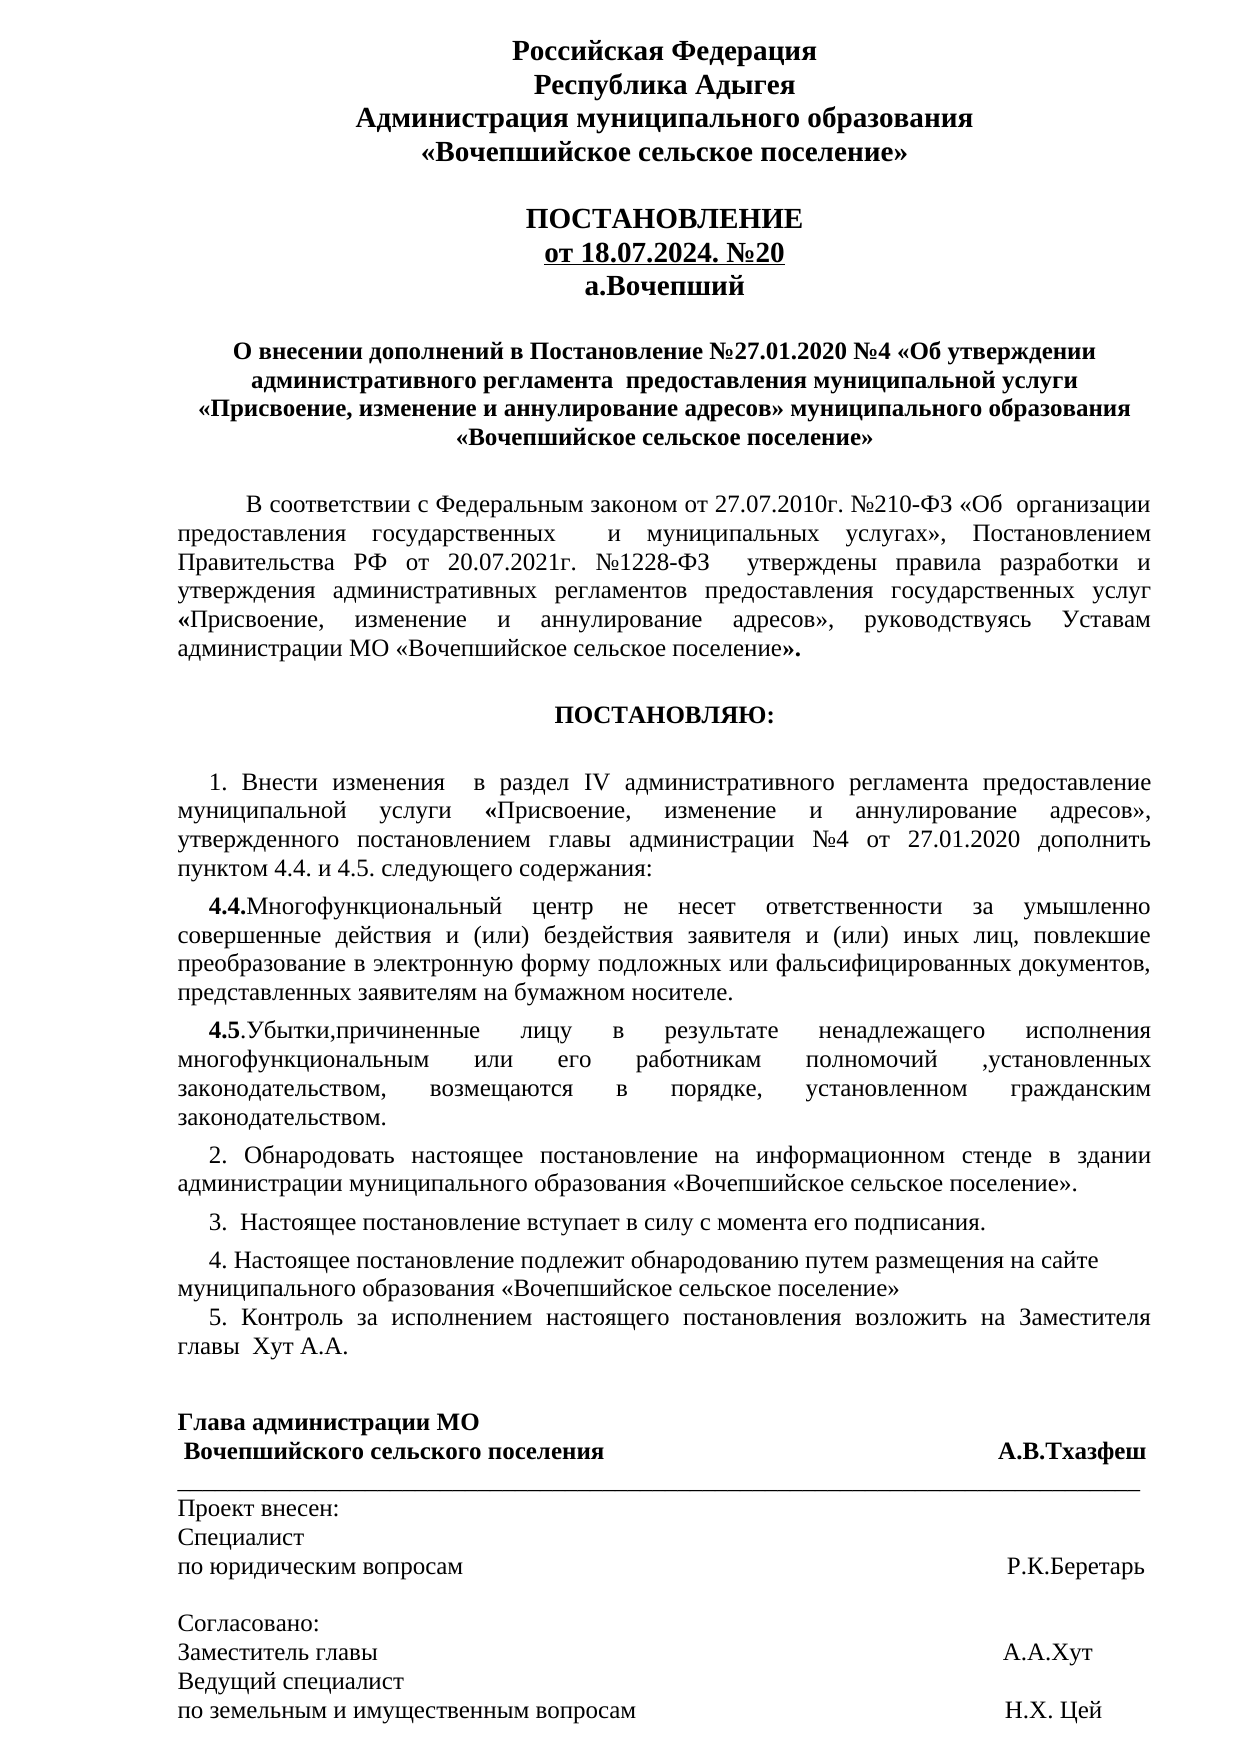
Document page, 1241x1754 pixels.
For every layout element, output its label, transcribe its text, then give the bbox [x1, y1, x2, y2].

text а.Вочепший [177, 268, 1152, 302]
text 5. Контроль за исполнением настоящего постановления возложить на Заместителя главы Хут А.А. [177, 1302, 1152, 1360]
text О внесении дополнений в Постановление №27.01.2020 №4 «Об утверждении административного регламента предоставления муниципальной услуги «Присвоение, изменение и аннулирование адресов» муниципального образования «Вочепшийское сельское поселение» [177, 336, 1152, 451]
text «Вочепшийское сельское поселение» [177, 134, 1152, 168]
text В соответствии с Федеральным законом от 27.07.2010г. №210-ФЗ «Об организации предоставления государственных и муниципальных услугах», Постановлением Правительства РФ от 20.07.2021г. №1228-ФЗ утверждены правила разработки и утверждения административных регламентов предоставления государственных услуг «Присвоение, изменение и аннулирование адресов», руководствуясь Уставам администрации МО «Вочепшийское сельское поселение». [177, 489, 1152, 662]
text 4. Настоящее постановление подлежит обнародованию путем размещения на сайте муниципального образования «Вочепшийское сельское поселение» [177, 1245, 1152, 1302]
text ПОСТАНОВЛЯЮ: [177, 700, 1152, 728]
text 4.5.Убытки,причиненные лицу в результате ненадлежащего исполнения многофункциональным или его работникам полномочий ,установленных законодательством, возмещаются в порядке, установленном гражданским законодательством. [177, 1015, 1152, 1130]
text Проект внесен: [177, 1493, 1152, 1522]
text Российская Федерация [177, 33, 1152, 67]
text 3. Настоящее постановление вступает в силу с момента его подписания. [177, 1207, 1152, 1235]
text Глава администрации МО [177, 1407, 1152, 1436]
text Республика Адыгея [177, 67, 1152, 101]
text от 18.07.2024. №20 [177, 235, 1152, 268]
text 4.4.Многофункциональный центр не несет ответственности за умышленно совершенные действия и (или) бездействия заявителя и (или) иных лиц, повлекшие преобразование в электронную форму подложных или фальсифицированных документов, представленных заявителям на бумажном носителе. [177, 891, 1152, 1006]
text Ведущий специалист [177, 1666, 1152, 1695]
text Заместитель главы А.А.Хут [177, 1637, 1152, 1666]
text 1. Внести изменения в раздел IV административного регламента предоставление муниципальной услуги «Присвоение, изменение и аннулирование адресов», утвержденного постановлением главы администрации №4 от 27.01.2020 дополнить пунктом 4.4. и 4.5. следующего содержания: [177, 767, 1152, 882]
text Специалист [177, 1522, 1152, 1551]
text по юридическим вопросам Р.К.Беретарь [177, 1551, 1152, 1580]
text _____________________________________________________________________________ [177, 1465, 1152, 1493]
text Вочепшийского сельского поселения А.В.Тхазфеш [177, 1436, 1152, 1465]
text по земельным и имущественным вопросам Н.Х. Цей [177, 1695, 1152, 1723]
text ПОСТАНОВЛЕНИЕ [177, 201, 1152, 235]
text 2. Обнародовать настоящее постановление на информационном стенде в здании администрации муниципального образования «Вочепшийское сельское поселение». [177, 1140, 1152, 1197]
text Согласовано: [177, 1608, 1152, 1637]
text Администрация муниципального образования [177, 101, 1152, 134]
